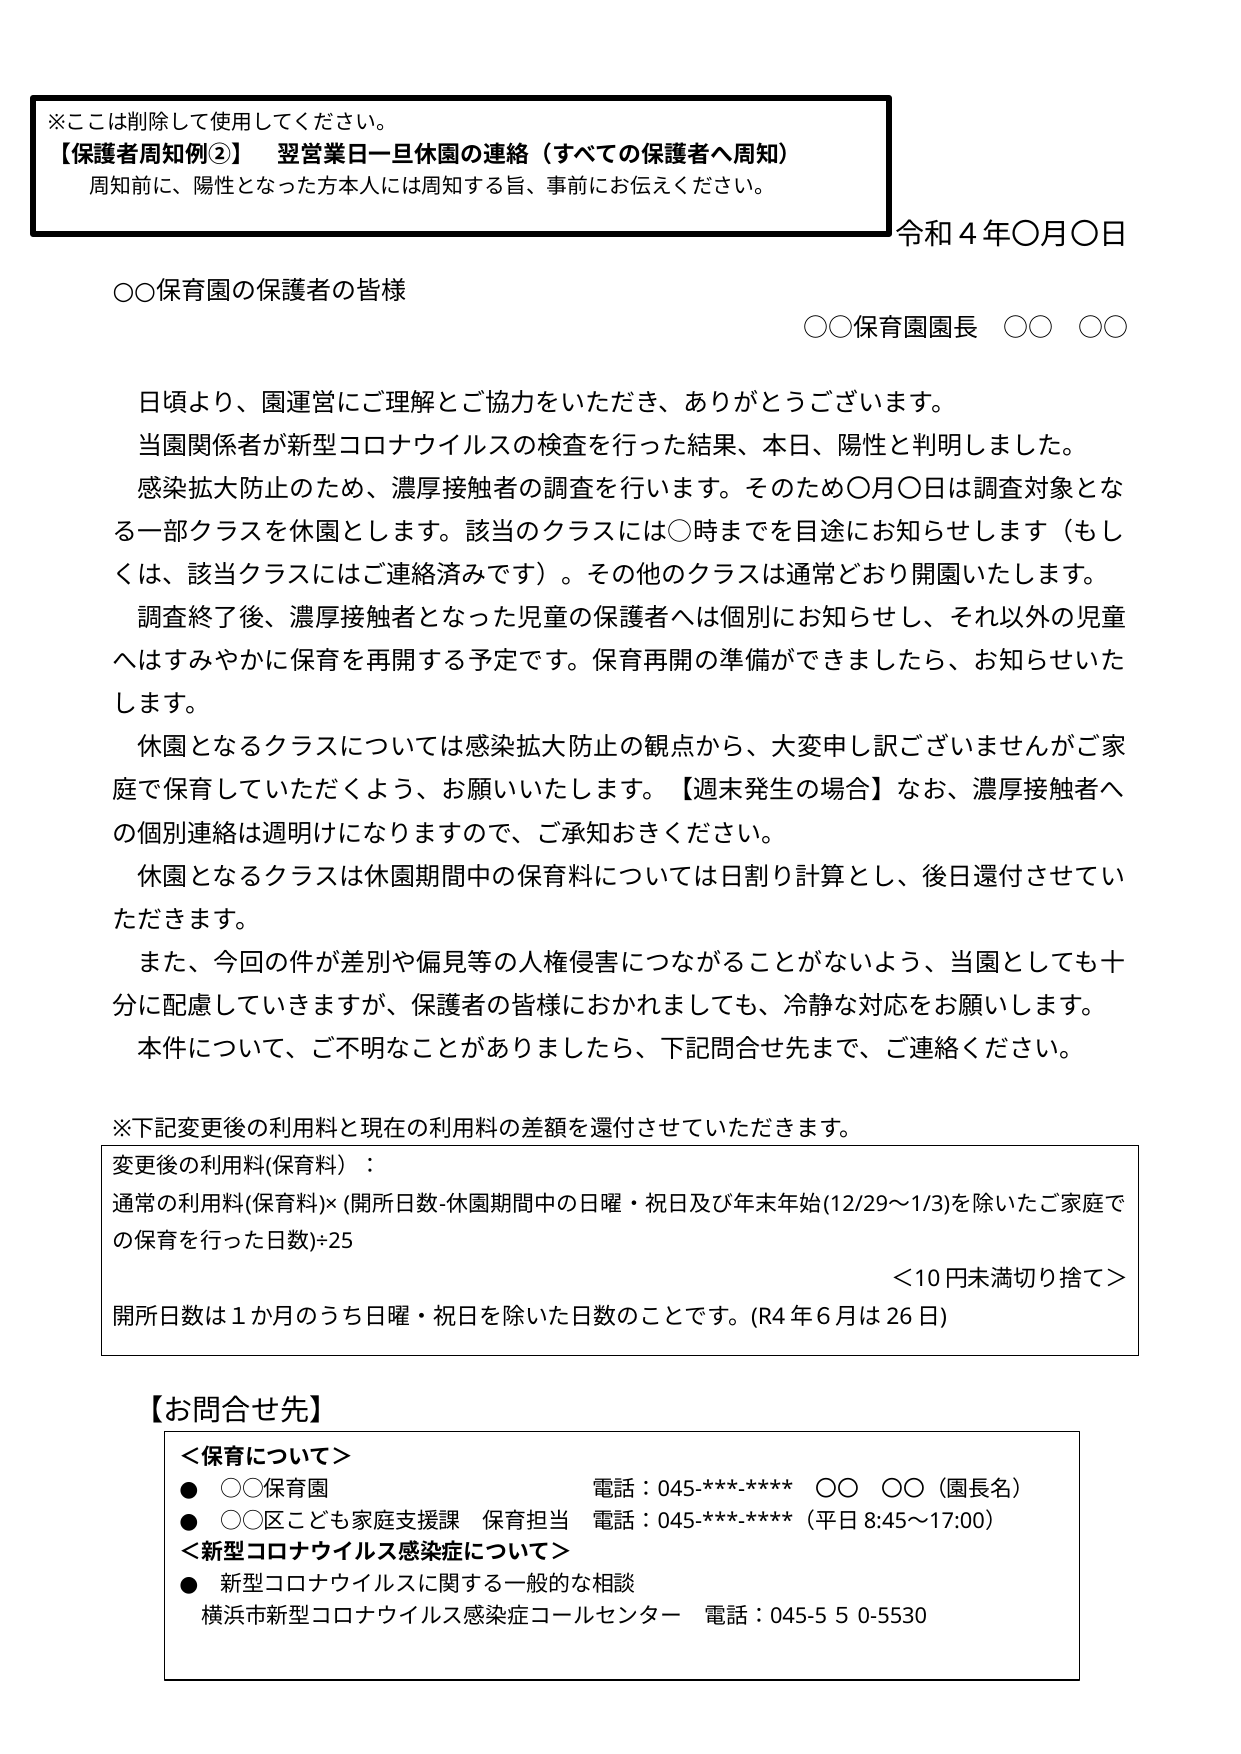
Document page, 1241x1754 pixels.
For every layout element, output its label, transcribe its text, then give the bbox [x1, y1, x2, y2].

text また、今回の件が差別や偏見等の人権侵害につながることがないよう、当園としても十分に配慮していきますが、保護者の皆様におかれましても、冷静な対応をお願いします。 [112, 941, 1128, 1022]
text 通常の利用料(保育料)× (開所日数-休園期間中の日曜・祝日及び年末年始(12/29～1/3)を除いたご家庭での保育を行った日数)÷25 [112, 1183, 1128, 1258]
text ○○保育園園長 ○○ ○○ [112, 307, 1128, 344]
text 令和４年〇月〇日 [112, 194, 1128, 269]
text 休園となるクラスは休園期間中の保育料については日割り計算とし、後日還付させていただきます。 [112, 855, 1128, 936]
text ○○保育園の保護者の皆様 [112, 269, 1128, 307]
text 当園関係者が新型コロナウイルスの検査を行った結果、本日、陽性と判明しました。 [112, 425, 1128, 462]
text 調査終了後、濃厚接触者となった児童の保護者へは個別にお知らせし、それ以外の児童へはすみやかに保育を再開する予定です。保育再開の準備ができましたら、お知らせいたします。 [112, 597, 1128, 721]
text 休園となるクラスについては感染拡大防止の観点から、大変申し訳ございませんがご家庭で保育していただくよう、お願いいたします。【週末発生の場合】なお、濃厚接触者への個別連絡は週明けになりますので、ご承知おきください。 [112, 726, 1128, 850]
text 開所日数は１か月のうち日曜・祝日を除いた日数のことです。(R4年６月は26日) [112, 1295, 1128, 1333]
text 日頃より、園運営にご理解とご協力をいただき、ありがとうございます。 [112, 382, 1128, 419]
text 感染拡大防止のため、濃厚接触者の調査を行います。そのため〇月〇日は調査対象となる一部クラスを休園とします。該当のクラスには○時までを目途にお知らせします（もしくは、該当クラスにはご連絡済みです）。その他のクラスは通常どおり開園いたします。 [112, 468, 1128, 592]
text 【お問合せ先】 [112, 1370, 1128, 1445]
text ※下記変更後の利用料と現在の利用料の差額を還付させていただきます。 [112, 1108, 1128, 1145]
text 変更後の利用料(保育料）： [112, 1146, 1128, 1183]
text 本件について、ご不明なことがありましたら、下記問合せ先まで、ご連絡ください。 [112, 1027, 1128, 1065]
text ＜10円未満切り捨て＞ [112, 1258, 1128, 1295]
